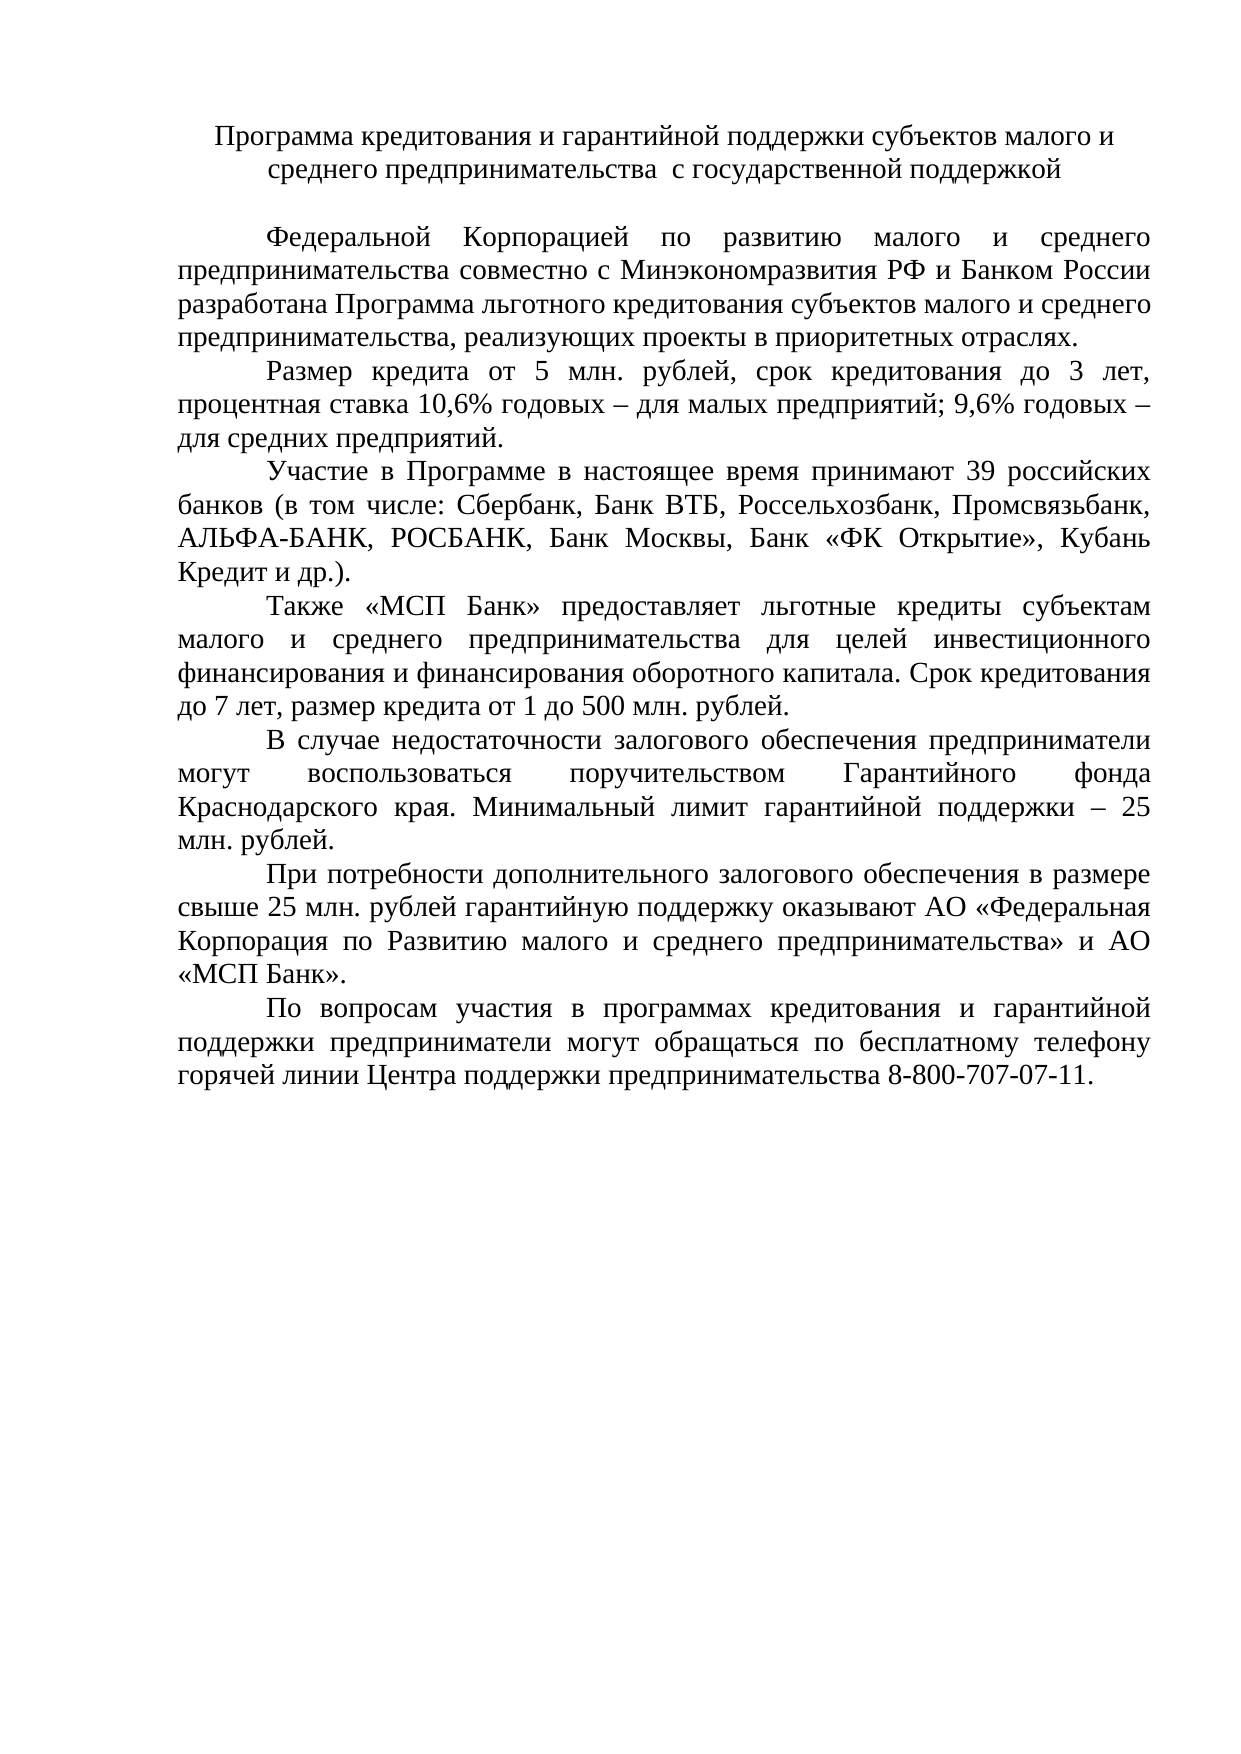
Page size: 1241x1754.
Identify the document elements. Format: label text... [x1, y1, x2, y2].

text Федеральной Корпорацией по развитию малого и среднего предпринимательства совместно с Минэкономразвития РФ и Банком России разработана Программа льготного кредитования субъектов малого и среднего предпринимательства, реализующих проекты в приоритетных отраслях. [177, 219, 1152, 353]
text Размер кредита от 5 млн. рублей, срок кредитования до 3 лет, процентная ставка 10,6% годовых – для малых предприятий; 9,6% годовых – для средних предприятий. [177, 353, 1152, 453]
text Также «МСП Банк» предоставляет льготные кредиты субъектам малого и среднего предпринимательства для целей инвестиционного финансирования и финансирования оборотного капитала. Срок кредитования до 7 лет, размер кредита от 1 до 500 млн. рублей. [177, 588, 1152, 722]
text Программа кредитования и гарантийной поддержки субъектов малого и среднего предпринимательства с государственной поддержкой [177, 118, 1152, 185]
text При потребности дополнительного залогового обеспечения в размере свыше 25 млн. рублей гарантийную поддержку оказывают АО «Федеральная Корпорация по Развитию малого и среднего предпринимательства» и АО «МСП Банк». [177, 856, 1152, 990]
text По вопросам участия в программах кредитования и гарантийной поддержки предприниматели могут обращаться по бесплатному телефону горячей линии Центра поддержки предпринимательства 8-800-707-07-11. [177, 990, 1152, 1091]
text В случае недостаточности залогового обеспечения предприниматели могут воспользоваться поручительством Гарантийного фонда Краснодарского края. Минимальный лимит гарантийной поддержки – 25 млн. рублей. [177, 722, 1152, 856]
text Участие в Программе в настоящее время принимают 39 российских банков (в том числе: Сбербанк, Банк ВТБ, Россельхозбанк, Промсвязьбанк, АЛЬФА-БАНК, РОСБАНК, Банк Москвы, Банк «ФК Открытие», Кубань Кредит и др.). [177, 453, 1152, 588]
